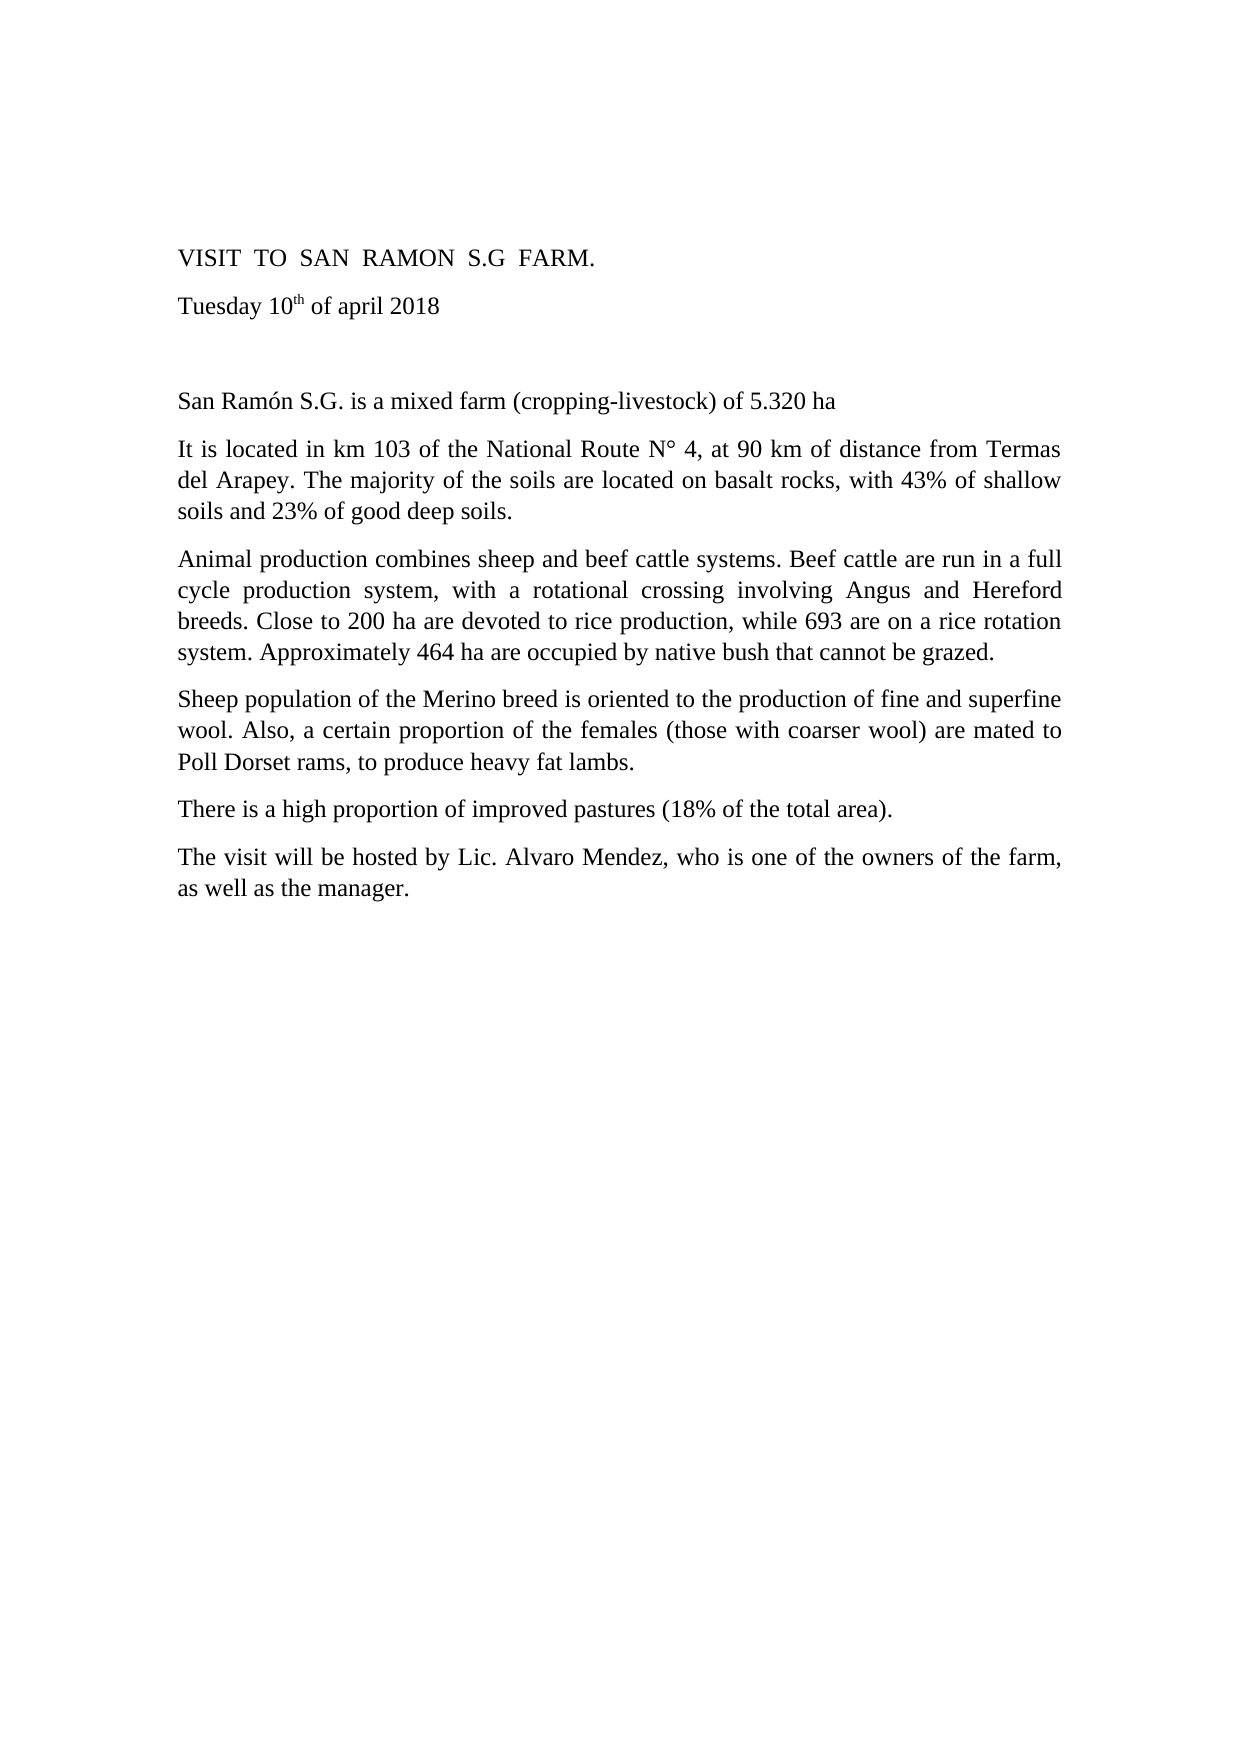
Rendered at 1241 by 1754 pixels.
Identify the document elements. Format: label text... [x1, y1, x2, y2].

text There is a high proportion of improved pastures (18% of the total area). [177, 794, 1063, 823]
text It is located in km 103 of the National Route N° 4, at 90 km of distance from Termas del Arapey. The majority of the soils are located on basalt rocks, with 43% of shallow soils and 23% of good deep soils. [177, 434, 1063, 525]
text San Ramón S.G. is a mixed farm (cropping-livestock) of 5.320 ha [177, 386, 1063, 415]
text The visit will be hosted by Lic. Alvaro Mendez, who is one of the owners of the farm, as well as the manager. [177, 842, 1063, 902]
text Animal production combines sheep and beef cattle systems. Beef cattle are run in a full cycle production system, with a rotational crossing involving Angus and Hereford breeds. Close to 200 ha are devoted to rice production, while 693 are on a rice rotation system. Approximately 464 ha are occupied by native bush that cannot be grazed. [177, 544, 1063, 666]
text Tuesday 10th of april 2018 [177, 291, 1063, 319]
text Sheep population of the Merino breed is oriented to the production of fine and superfine wool. Also, a certain proportion of the females (those with coarser wool) are mated to Poll Dorset rams, to produce heavy fat lambs. [177, 684, 1063, 775]
text VISIT TO SAN RAMON S.G FARM. [177, 243, 1063, 272]
